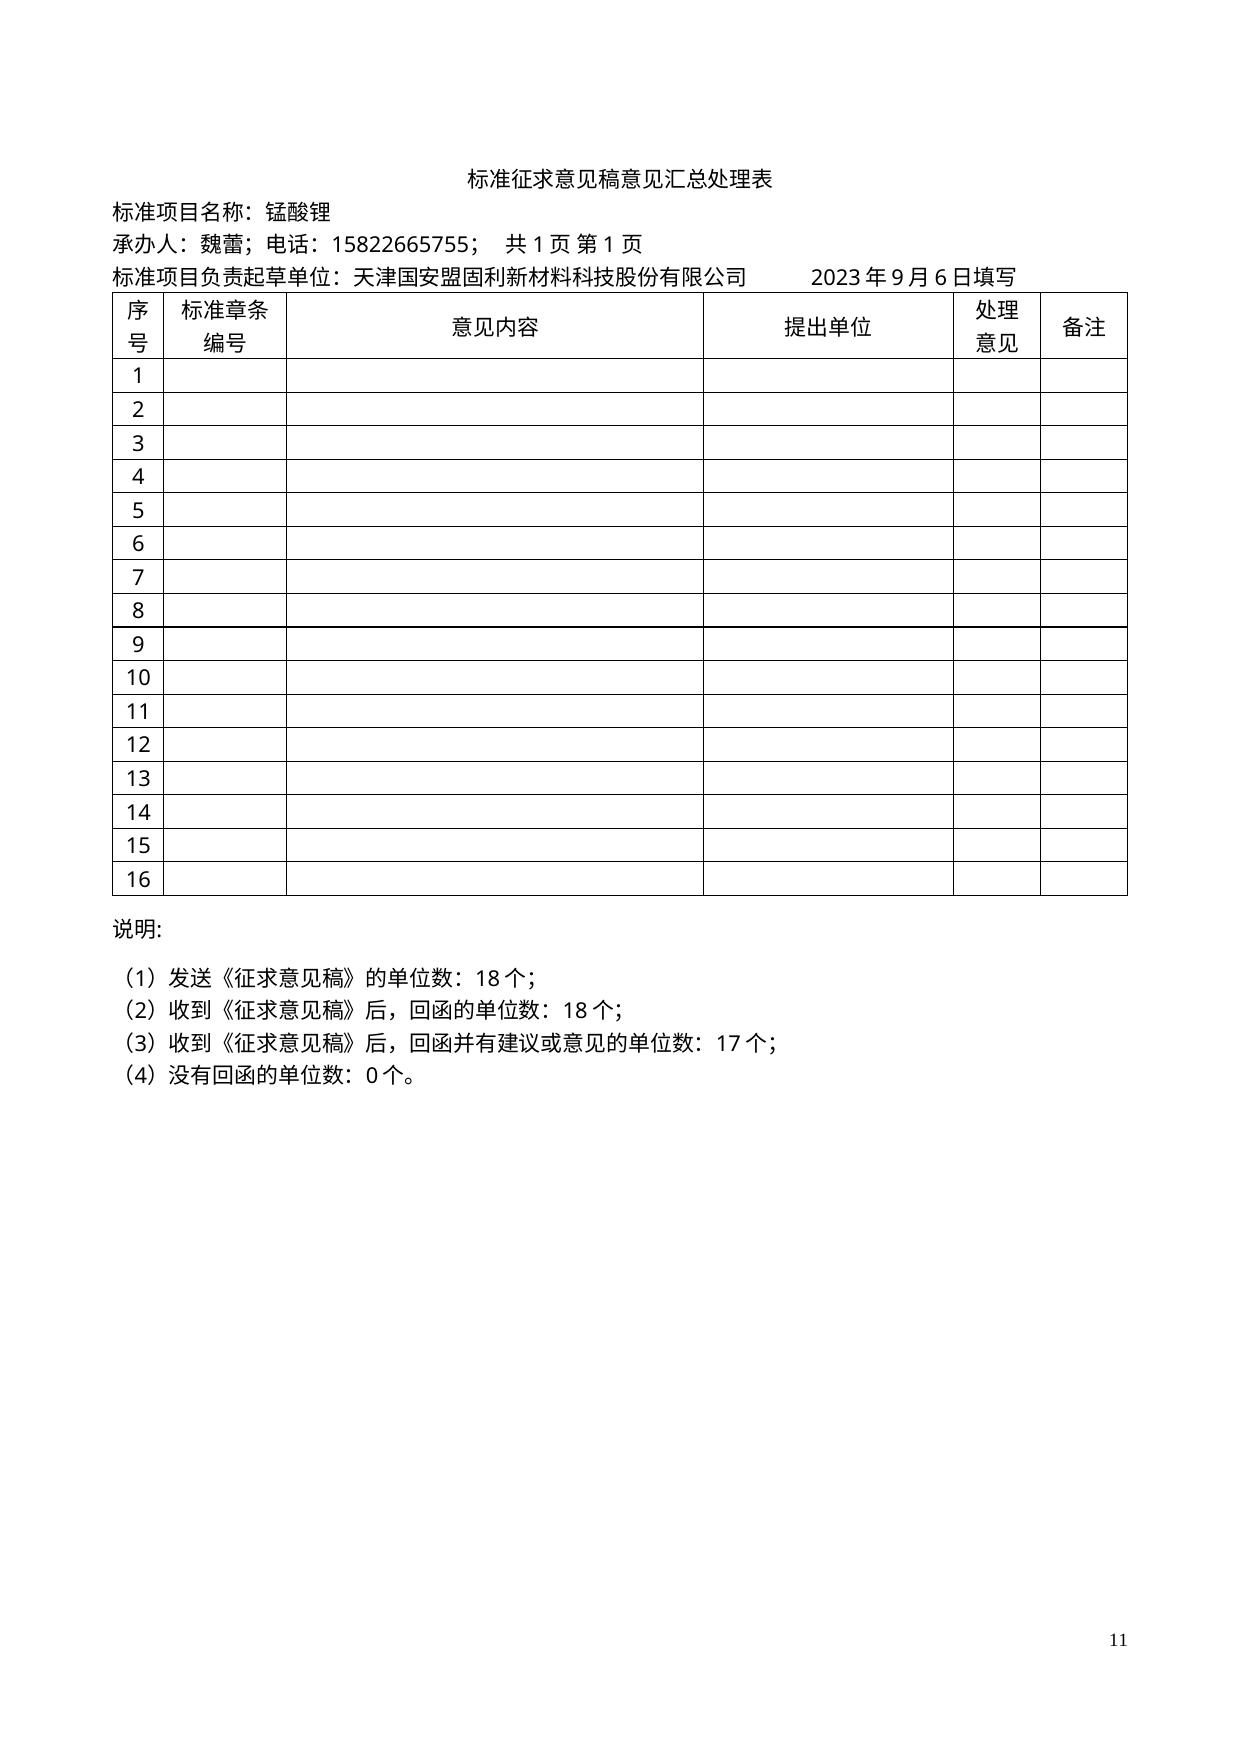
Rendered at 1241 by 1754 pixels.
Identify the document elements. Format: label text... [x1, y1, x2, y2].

table_cell [954, 862, 1040, 895]
table_cell [287, 426, 703, 459]
table_cell [954, 661, 1040, 693]
table_cell [704, 594, 953, 626]
text 标准项目负责起草单位：天津国安盟固利新材料科技股份有限公司 2023年9月6日填写 [112, 259, 1128, 292]
table_cell 12 [113, 728, 163, 761]
table_cell [164, 628, 286, 660]
table_cell 15 [113, 829, 163, 861]
table_cell [1041, 728, 1127, 761]
table_cell [287, 728, 703, 761]
table_cell [164, 560, 286, 593]
table_cell [164, 862, 286, 895]
table_cell 2 [113, 393, 163, 425]
table_cell [287, 762, 703, 794]
table_cell [704, 862, 953, 895]
table_cell [164, 795, 286, 828]
text （2）收到《征求意见稿》后，回函的单位数：18个； [112, 993, 1128, 1026]
text （3）收到《征求意见稿》后，回函并有建议或意见的单位数：17个； [112, 1026, 1128, 1058]
table_cell [704, 628, 953, 660]
table_cell [704, 829, 953, 861]
table_cell [1041, 527, 1127, 559]
table_cell [704, 661, 953, 693]
text 说明: [112, 912, 1128, 944]
text 承办人：魏蕾；电话：15822665755； 共 1页 第 1 页 [112, 227, 1128, 259]
text （1）发送《征求意见稿》的单位数：18个； [112, 961, 1128, 993]
table_cell [704, 527, 953, 559]
table_cell [287, 594, 703, 626]
table_cell 7 [113, 560, 163, 593]
table_header 备注 [1041, 293, 1127, 358]
text （4）没有回函的单位数：0个。 [112, 1058, 1128, 1091]
table_cell 9 [113, 628, 163, 660]
table_cell 14 [113, 795, 163, 828]
table_cell [1041, 560, 1127, 593]
table_cell [164, 359, 286, 392]
table_cell [954, 527, 1040, 559]
table_cell [954, 795, 1040, 828]
table_cell [1041, 393, 1127, 425]
table_header 意见内容 [287, 293, 703, 358]
table_cell [287, 862, 703, 895]
table_cell [704, 762, 953, 794]
text 标准征求意见稿意见汇总处理表 [112, 162, 1128, 194]
table_cell [1041, 359, 1127, 392]
table_cell 4 [113, 460, 163, 492]
table_cell [954, 695, 1040, 727]
table_cell [164, 661, 286, 693]
table_cell [1041, 628, 1127, 660]
table_cell [1041, 460, 1127, 492]
text 标准项目名称：锰酸锂 [112, 194, 1128, 227]
table_cell [954, 426, 1040, 459]
table_cell [954, 728, 1040, 761]
table_cell 10 [113, 661, 163, 693]
table_cell [164, 829, 286, 861]
table_cell [287, 661, 703, 693]
table_cell [704, 426, 953, 459]
table_cell [954, 560, 1040, 593]
table_cell 13 [113, 762, 163, 794]
table_cell [954, 359, 1040, 392]
table_cell [287, 359, 703, 392]
table_cell [164, 493, 286, 526]
table_cell [1041, 695, 1127, 727]
table_cell [287, 493, 703, 526]
table_cell [1041, 594, 1127, 626]
table_cell [164, 728, 286, 761]
table_cell [954, 628, 1040, 660]
table_cell [704, 460, 953, 492]
table_cell [164, 695, 286, 727]
table_cell 16 [113, 862, 163, 895]
table_cell [164, 426, 286, 459]
table_cell [164, 393, 286, 425]
table_cell [954, 460, 1040, 492]
table_header 提出单位 [704, 293, 953, 358]
table_cell [1041, 829, 1127, 861]
table_cell [704, 493, 953, 526]
table_cell [954, 594, 1040, 626]
table_cell [287, 560, 703, 593]
table_cell [954, 493, 1040, 526]
table_cell [164, 527, 286, 559]
table_cell [287, 829, 703, 861]
table_cell 3 [113, 426, 163, 459]
table_header 处理意见 [954, 293, 1040, 358]
table_cell [704, 728, 953, 761]
table_header 标准章条编号 [164, 293, 286, 358]
table_cell [1041, 862, 1127, 895]
table_cell 11 [113, 695, 163, 727]
table_cell [704, 695, 953, 727]
table_cell [287, 795, 703, 828]
table_cell [287, 393, 703, 425]
table_cell [704, 560, 953, 593]
table_cell [287, 460, 703, 492]
table_cell [1041, 426, 1127, 459]
table_cell [287, 628, 703, 660]
table_cell 8 [113, 594, 163, 626]
table_header 序号 [113, 293, 163, 358]
table_cell [164, 594, 286, 626]
table_cell [164, 460, 286, 492]
table_cell [287, 695, 703, 727]
table_cell 5 [113, 493, 163, 526]
table_cell [704, 359, 953, 392]
table_cell [954, 829, 1040, 861]
table_cell [287, 527, 703, 559]
table_cell [704, 393, 953, 425]
table_cell [954, 762, 1040, 794]
table_cell 1 [113, 359, 163, 392]
table_cell [1041, 493, 1127, 526]
table_cell [1041, 661, 1127, 693]
table_cell 6 [113, 527, 163, 559]
table_cell [164, 762, 286, 794]
table_cell [954, 393, 1040, 425]
table_cell [1041, 795, 1127, 828]
table_cell [1041, 762, 1127, 794]
table_cell [704, 795, 953, 828]
